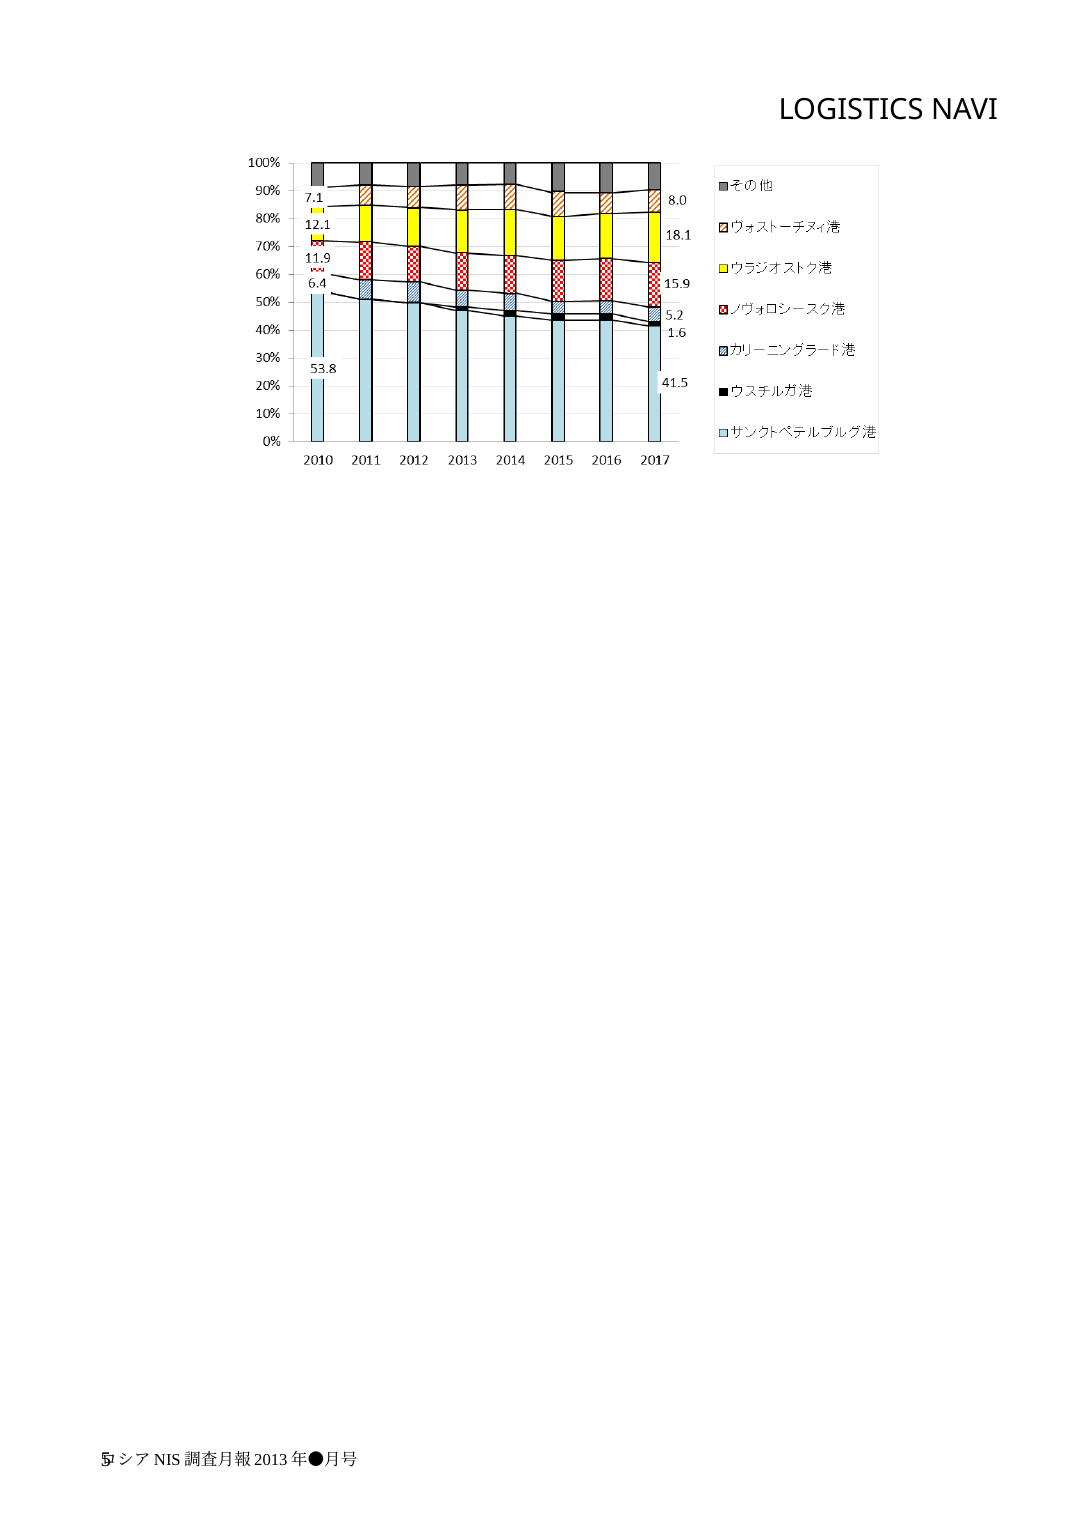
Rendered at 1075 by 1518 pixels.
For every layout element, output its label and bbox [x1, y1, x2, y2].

picture [232, 147, 888, 476]
